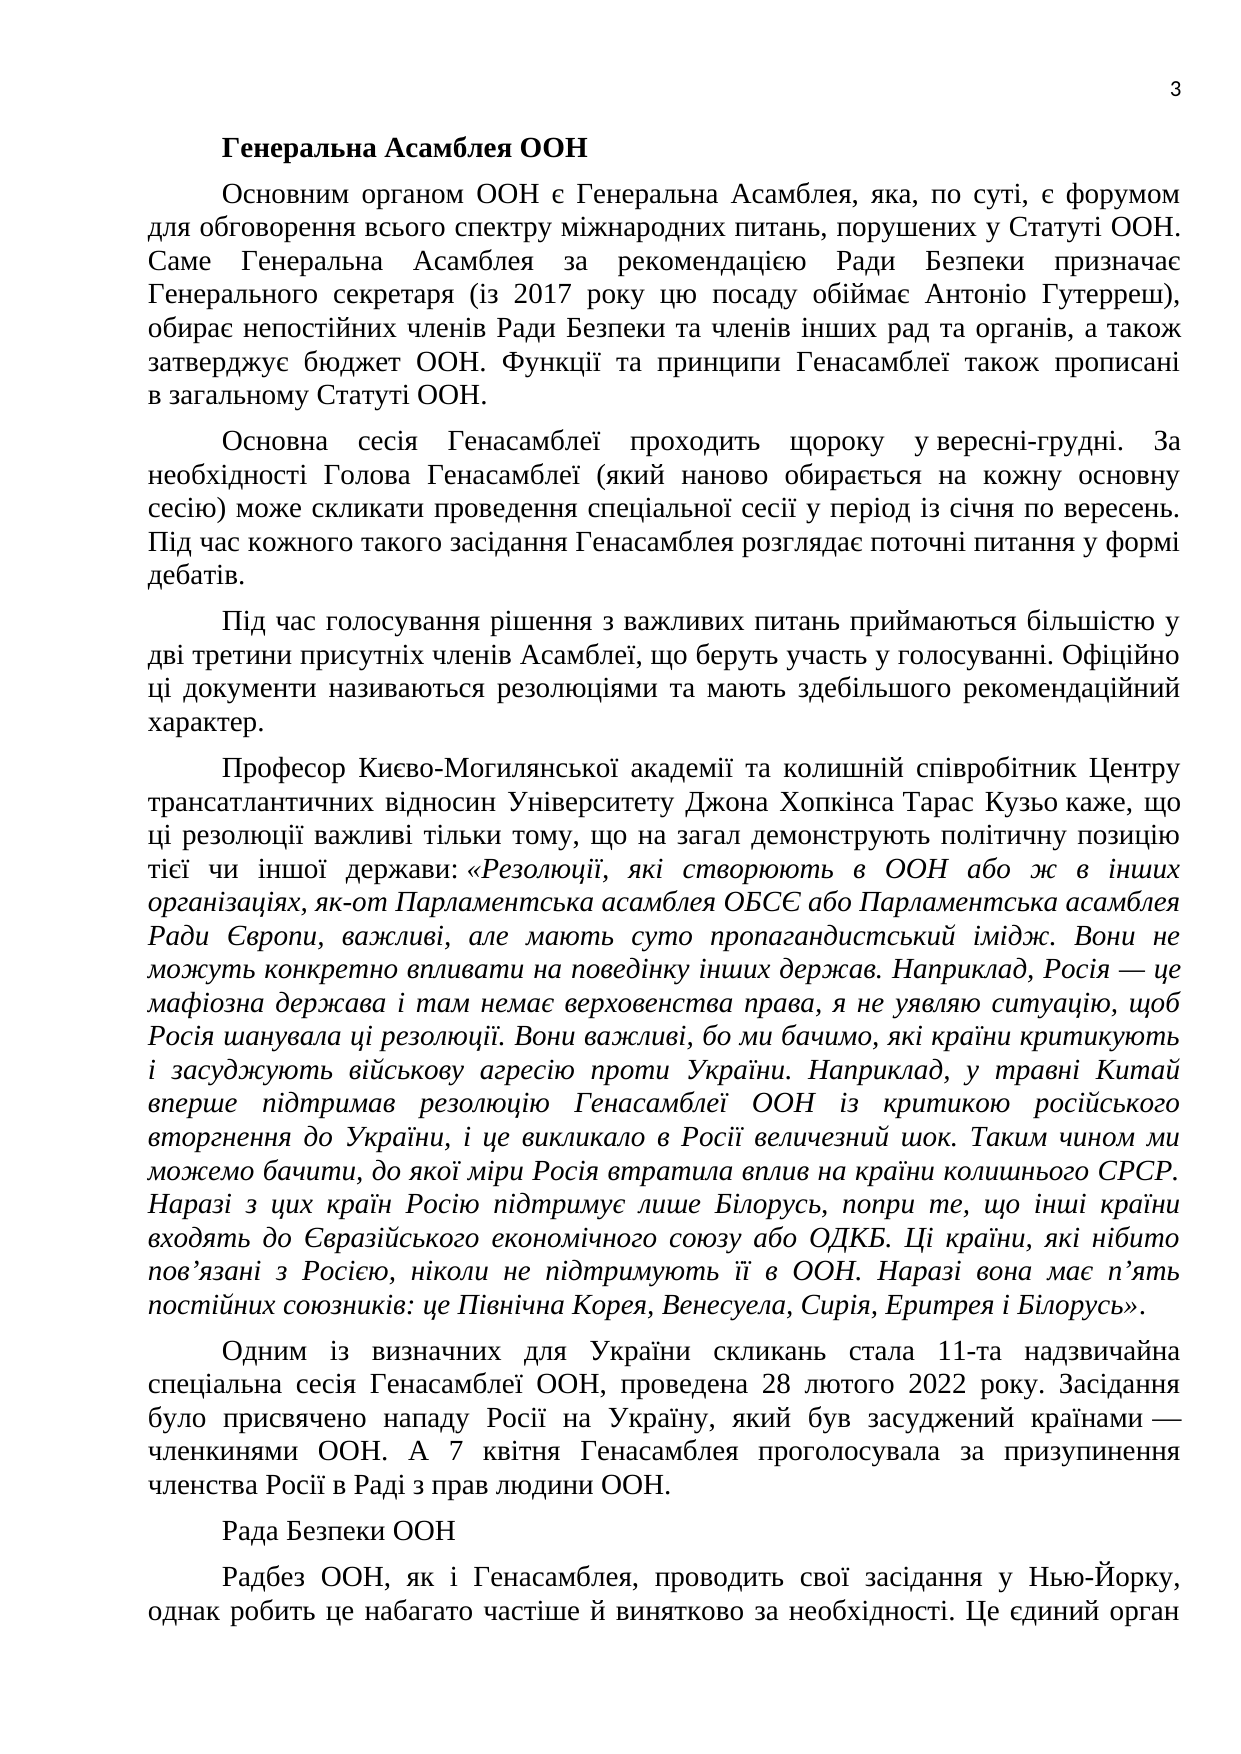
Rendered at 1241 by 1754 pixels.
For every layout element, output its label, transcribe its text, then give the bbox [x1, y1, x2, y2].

text Одним із визначних для України скликань стала 11-та надзвичайна спеціальна сесія Генасамблеї ООН, проведена 28 лютого 2022 року. Засідання було присвячено нападу Росії на Україну, який був засуджений країнами — членкинями ООН. А 7 квітня Генасамблея проголосувала за призупинення членства Росії в Раді з прав людини ООН. [148, 1333, 1181, 1501]
text Під час голосування рішення з важливих питань приймаються більшістю у дві третини присутніх членів Асамблеї, що беруть участь у голосуванні. Офіційно ці документи називаються резолюціями та мають здебільшого рекомендаційний характер. [148, 603, 1181, 738]
text Генеральна Асамблея ООН [148, 130, 1181, 163]
text Основним органом ООН є Генеральна Асамблея, яка, по суті, є форумом для обговорення всього спектру міжнародних питань, порушених у Статуті ООН. Саме Генеральна Асамблея за рекомендацією Ради Безпеки призначає Генерального секретаря (із 2017 року цю посаду обіймає Антоніо Гутерреш), обирає непостійних членів Ради Безпеки та членів інших рад та органів, а також затверджує бюджет ООН. Функції та принципи Генасамблеї також прописані в загальному Статуті ООН. [148, 176, 1181, 411]
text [148, 1559, 1181, 1626]
text Рада Безпеки ООН [148, 1513, 1181, 1547]
text Професор Києво-Могилянської академії та колишній співробітник Центру трансатлантичних відносин Університету Джона Хопкінса Тарас Кузьо каже, що ці резолюції важливі тільки тому, що на загал демонструють політичну позицію тієї чи іншої держави: «Резолюції, які створюють в ООН або ж в інших організаціях, як-от Парламентська асамблея ОБСЄ або Парламентська асамблея Ради Європи, важливі, але мають суто пропагандистський імідж. Вони не можуть конкретно впливати на поведінку інших держав. Наприклад, Росія — це мафіозна держава і там немає верховенства права, я не уявляю ситуацію, щоб Росія шанувала ці резолюції. Вони важливі, бо ми бачимо, які країни критикують і засуджують військову агресію проти України. Наприклад, у травні Китай вперше підтримав резолюцію Генасамблеї ООН із критикою російського вторгнення до України, і це викликало в Росії величезний шок. Таким чином ми можемо бачити, до якої міри Росія втратила вплив на країни колишнього СРСР. Наразі з цих країн Росію підтримує лише Білорусь, попри те, що інші країни входять до Євразійського економічного союзу або ОДКБ. Ці країни, які нібито пов’язані з Росією, ніколи не підтримують її в ООН. Наразі вона має п’ять постійних союзників: це Північна Корея, Венесуела, Сирія, Еритрея і Білорусь». [148, 750, 1181, 1320]
text Основна сесія Генасамблеї проходить щороку у вересні-грудні. За необхідності Голова Генасамблеї (який наново обирається на кожну основну сесію) може скликати проведення спеціальної сесії у період із січня по вересень. Під час кожного такого засідання Генасамблея розглядає поточні питання у формі дебатів. [148, 423, 1181, 591]
